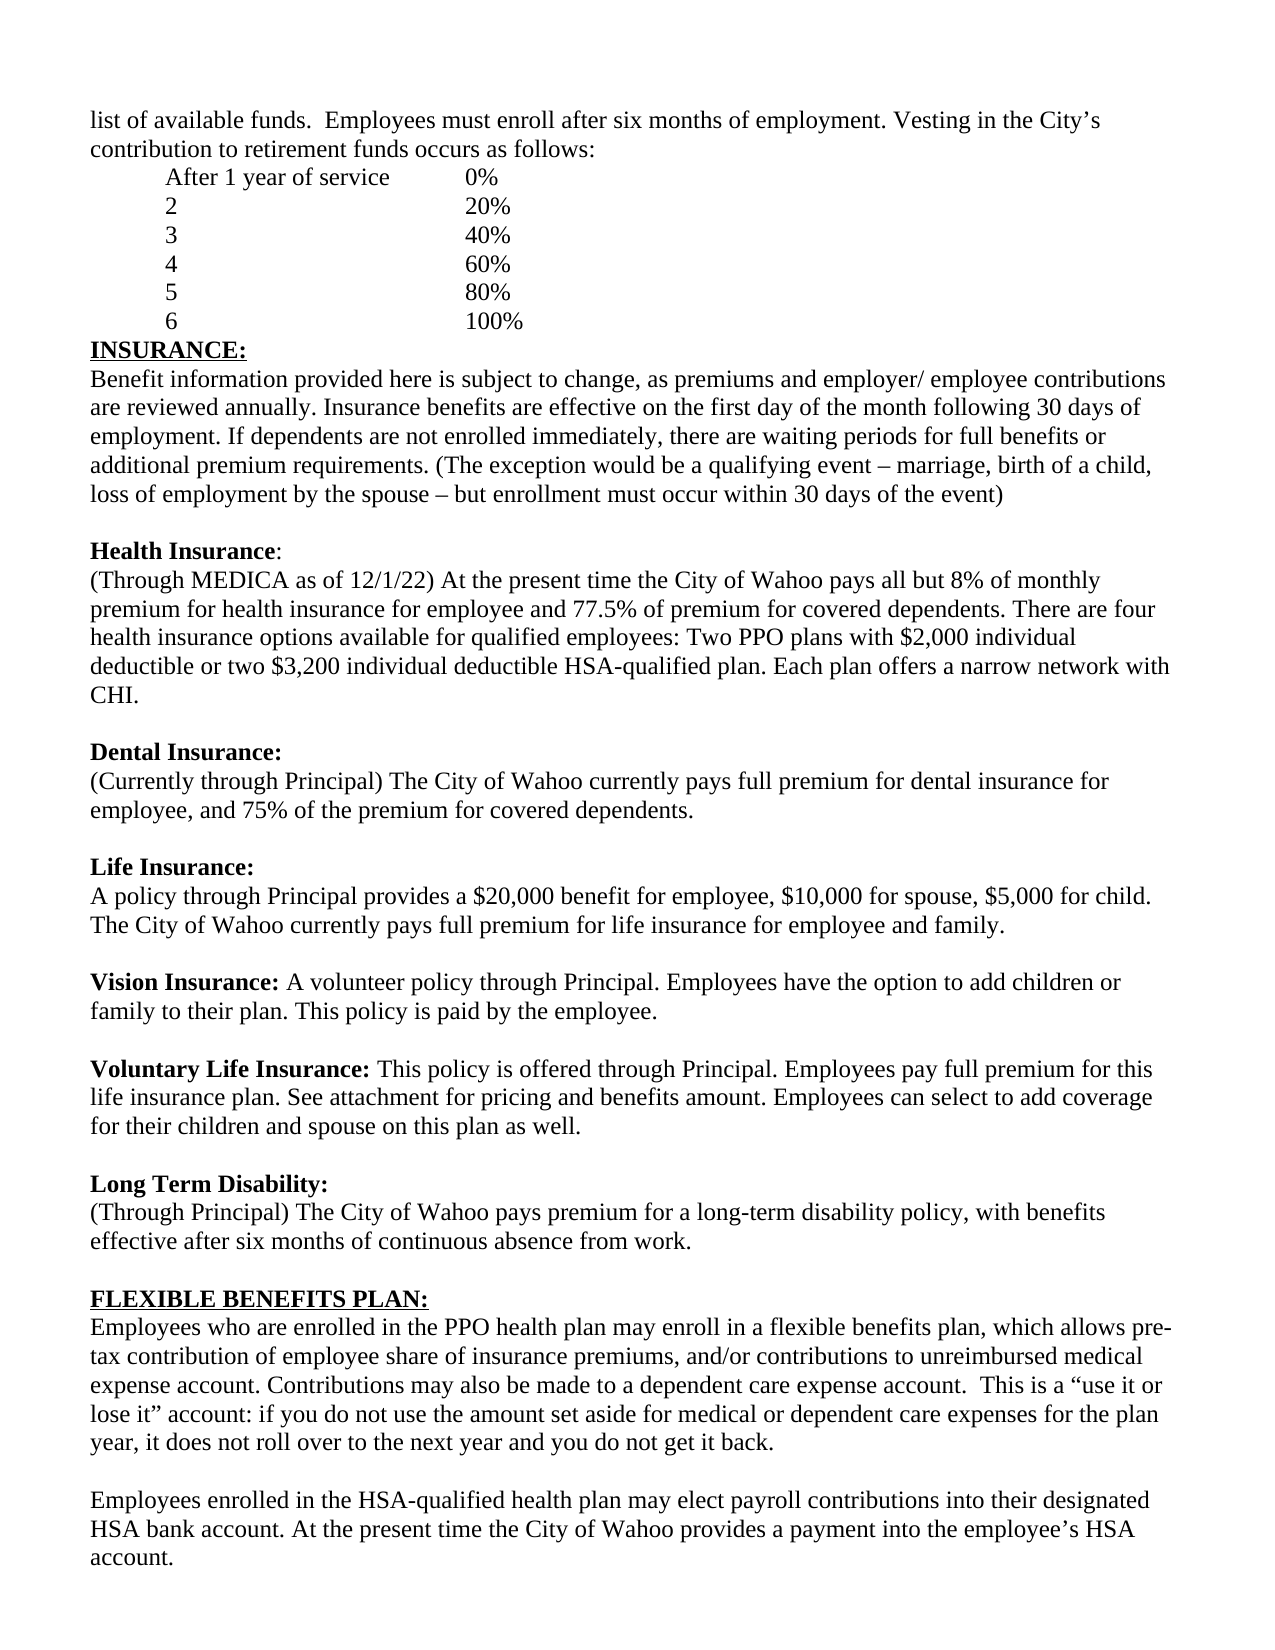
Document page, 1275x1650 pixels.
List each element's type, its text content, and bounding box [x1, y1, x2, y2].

text Employees enrolled in the HSA-qualified health plan may elect payroll contributions into their designated HSA bank account. At the present time the City of Wahoo provides a payment into the employee’s HSA account. [90, 1485, 1185, 1571]
text Vision Insurance: A volunteer policy through Principal. Employees have the option to add children or family to their plan. This policy is paid by the employee. [90, 967, 1185, 1025]
list 80% [165, 277, 1185, 306]
text Life Insurance: [90, 852, 1185, 881]
text (Through MEDICA as of 12/1/22) At the present time the City of Wahoo pays all but 8% of monthly premium for health insurance for employee and 77.5% of premium for covered dependents. There are four health insurance options available for qualified employees: Two PPO plans with $2,000 individual deductible or two $3,200 individual deductible HSA-qualified plan. Each plan offers a narrow network with CHI. [90, 565, 1185, 709]
text FLEXIBLE BENEFITS PLAN: [90, 1284, 1185, 1312]
list 100% [165, 306, 1185, 335]
text Long Term Disability: [90, 1169, 1185, 1197]
text After 1 year of service 0% [90, 162, 1185, 191]
list 40% [165, 220, 1185, 249]
text INSURANCE: [90, 335, 1185, 364]
text Health Insurance: [90, 536, 1185, 565]
text (Through Principal) The City of Wahoo pays premium for a long-term disability policy, with benefits effective after six months of continuous absence from work. [90, 1197, 1185, 1255]
text Employees who are enrolled in the PPO health plan may enroll in a flexible benefits plan, which allows pre-tax contribution of employee share of insurance premiums, and/or contributions to unreimbursed medical expense account. Contributions may also be made to a dependent care expense account. This is a “use it or lose it” account: if you do not use the amount set aside for medical or dependent care expenses for the plan year, it does not roll over to the next year and you do not get it back. [90, 1312, 1185, 1456]
list 60% [165, 249, 1185, 277]
text (Currently through Principal) The City of Wahoo currently pays full premium for dental insurance for employee, and 75% of the premium for covered dependents. [90, 766, 1185, 824]
text A policy through Principal provides a $20,000 benefit for employee, $10,000 for spouse, $5,000 for child. The City of Wahoo currently pays full premium for life insurance for employee and family. [90, 881, 1185, 939]
text Benefit information provided here is subject to change, as premiums and employer/ employee contributions are reviewed annually. Insurance benefits are effective on the first day of the month following 30 days of employment. If dependents are not enrolled immediately, there are waiting periods for full benefits or additional premium requirements. (The exception would be a qualifying event – marriage, birth of a child, loss of employment by the spouse – but enrollment must occur within 30 days of the event) [90, 364, 1185, 507]
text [90, 105, 1185, 162]
text Dental Insurance: [90, 737, 1185, 766]
text Voluntary Life Insurance: This policy is offered through Principal. Employees pay full premium for this life insurance plan. See attachment for pricing and benefits amount. Employees can select to add coverage for their children and spouse on this plan as well. [90, 1054, 1185, 1140]
list 20% [165, 191, 1185, 220]
